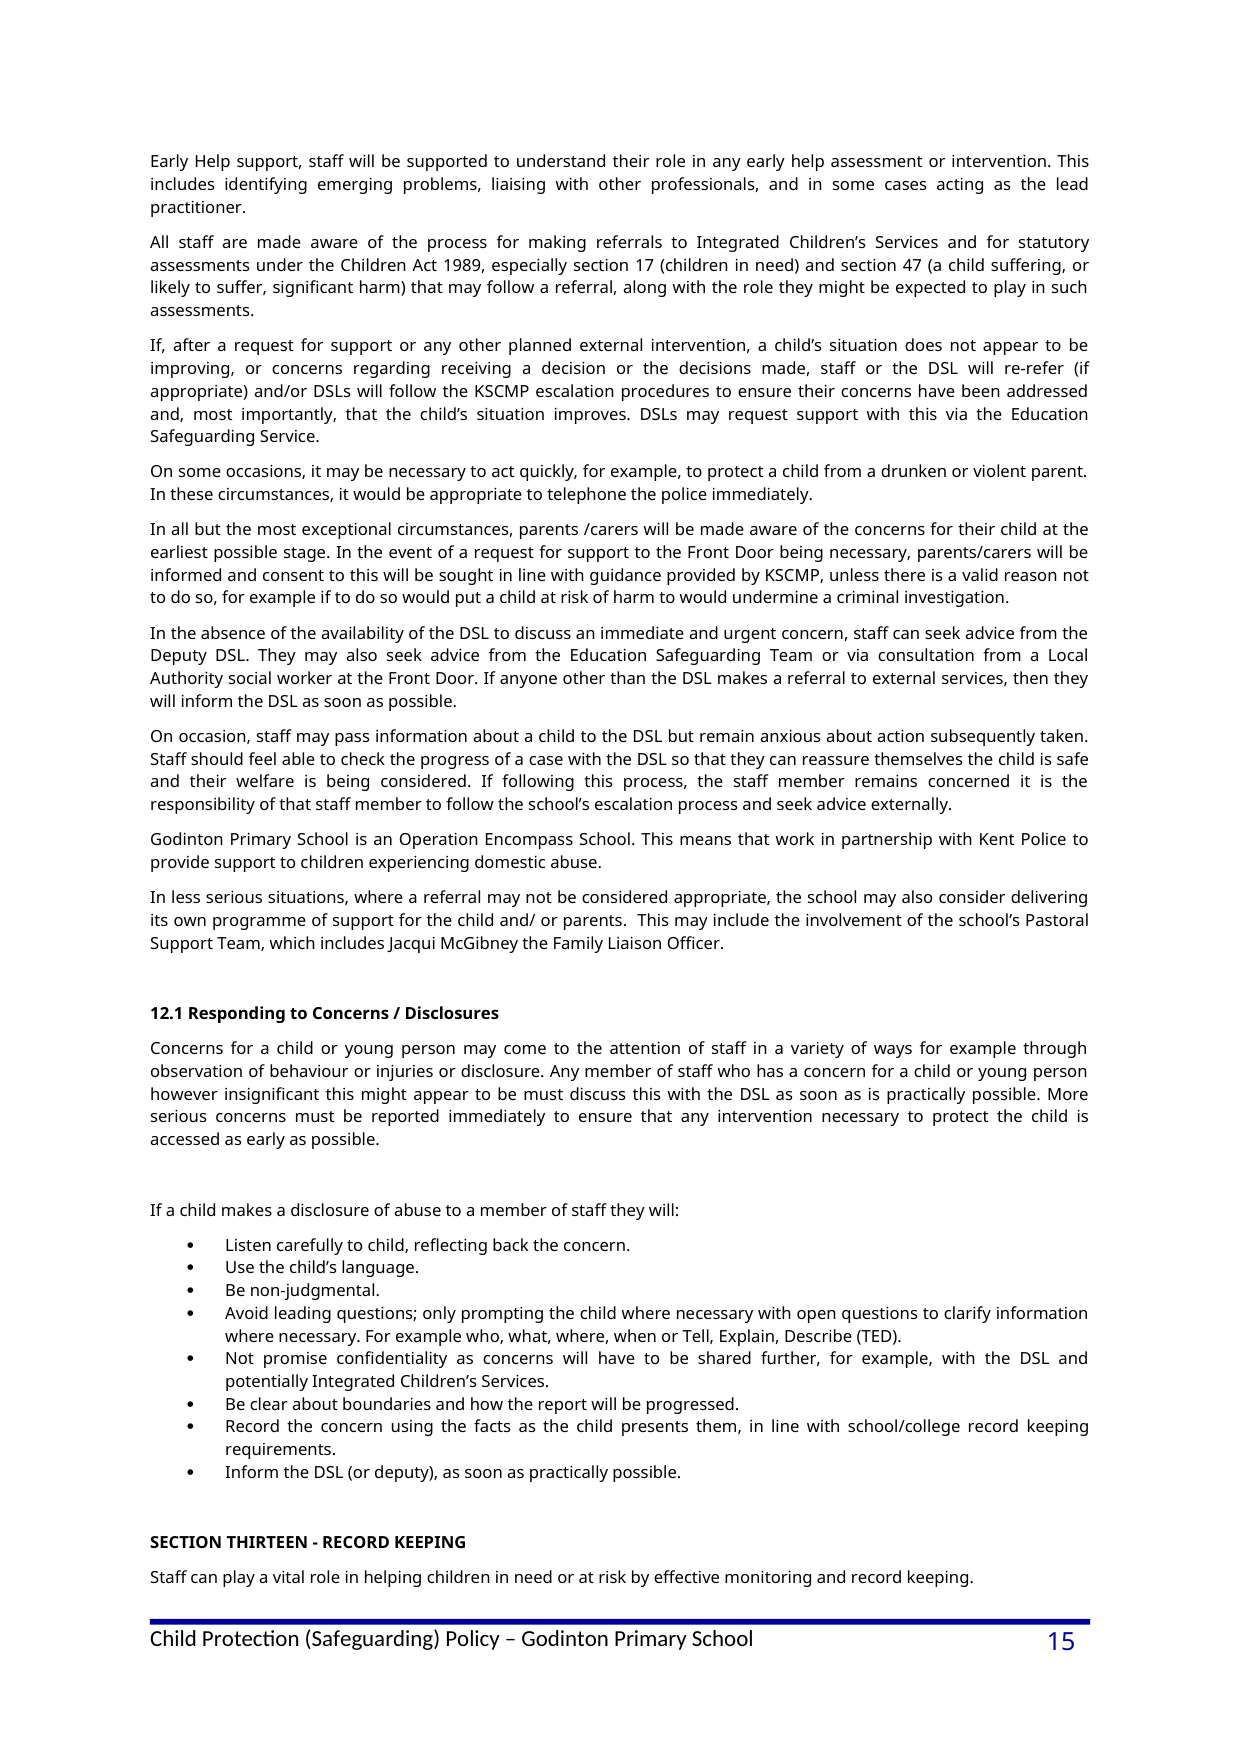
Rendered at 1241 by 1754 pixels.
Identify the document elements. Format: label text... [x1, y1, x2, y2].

list Use the child’s language. [187, 1256, 1090, 1279]
text SECTION THIRTEEN - RECORD KEEPING [150, 1531, 1090, 1553]
list Inform the DSL (or deputy), as soon as practically possible. [187, 1460, 1090, 1483]
list Record the concern using the facts as the child presents them, in line with school/college record keeping requirements. [187, 1415, 1090, 1460]
text All staff are made aware of the process for making referrals to Integrated Children’s Services and for statutory assessments under the Children Act 1989, especially section 17 (children in need) and section 47 (a child suffering, or likely to suffer, significant harm) that may follow a referral, along with the role they might be expected to play in such assessments. [150, 231, 1090, 321]
text Godinton Primary School is an Operation Encompass School. This means that work in partnership with Kent Police to provide support to children experiencing domestic abuse. [150, 828, 1090, 873]
text If, after a request for support or any other planned external intervention, a child’s situation does not appear to be improving, or concerns regarding receiving a decision or the decisions made, staff or the DSL will re-refer (if appropriate) and/or DSLs will follow the KSCMP escalation procedures to ensure their concerns have been addressed and, most importantly, that the child’s situation improves. DSLs may request support with this via the Education Safeguarding Service. [150, 334, 1090, 447]
text Staff can play a vital role in helping children in need or at risk by effective monitoring and record keeping. [150, 1566, 1090, 1589]
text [150, 150, 1090, 218]
text In all but the most exceptional circumstances, parents /carers will be made aware of the concerns for their child at the earliest possible stage. In the event of a request for support to the Front Door being necessary, parents/carers will be informed and consent to this will be sought in line with guidance provided by KSCMP, unless there is a valid reason not to do so, for example if to do so would put a child at risk of harm to would undermine a criminal investigation. [150, 518, 1090, 609]
text On some occasions, it may be necessary to act quickly, for example, to protect a child from a drunken or violent parent. In these circumstances, it would be appropriate to telephone the police immediately. [150, 460, 1090, 505]
list Not promise confidentiality as concerns will have to be shared further, for example, with the DSL and potentially Integrated Children’s Services. [187, 1347, 1090, 1392]
text In the absence of the availability of the DSL to discuss an immediate and urgent concern, staff can seek advice from the Deputy DSL. They may also seek advice from the Education Safeguarding Team or via consultation from a Local Authority social worker at the Front Door. If anyone other than the DSL makes a referral to external services, then they will inform the DSL as soon as possible. [150, 621, 1090, 712]
text If a child makes a disclosure of abuse to a member of staff they will: [150, 1198, 1090, 1221]
text Concerns for a child or young person may come to the attention of staff in a variety of ways for example through observation of behaviour or injuries or disclosure. Any member of staff who has a concern for a child or young person however insignificant this might appear to be must discuss this with the DSL as soon as is practically possible. More serious concerns must be reported immediately to ensure that any intervention necessary to protect the child is accessed as early as possible. [150, 1037, 1090, 1150]
list Be clear about boundaries and how the report will be progressed. [187, 1392, 1090, 1415]
list Listen carefully to child, reflecting back the concern. [187, 1233, 1090, 1256]
text On occasion, staff may pass information about a child to the DSL but remain anxious about action subsequently taken. Staff should feel able to check the progress of a case with the DSL so that they can reassure themselves the child is safe and their welfare is being considered. If following this process, the staff member remains concerned it is the responsibility of that staff member to follow the school’s escalation process and seek advice externally. [150, 724, 1090, 815]
list Be non-judgmental. [187, 1279, 1090, 1301]
text In less serious situations, where a referral may not be considered appropriate, the school may also consider delivering its own programme of support for the child and/ or parents. This may include the involvement of the school’s Pastoral Support Team, which includes Jacqui McGibney the Family Liaison Officer. [150, 886, 1090, 954]
text 12.1 Responding to Concerns / Disclosures [150, 1002, 1090, 1024]
list Avoid leading questions; only prompting the child where necessary with open questions to clarify information where necessary. For example who, what, where, when or Tell, Explain, Describe (TED). [187, 1301, 1090, 1347]
